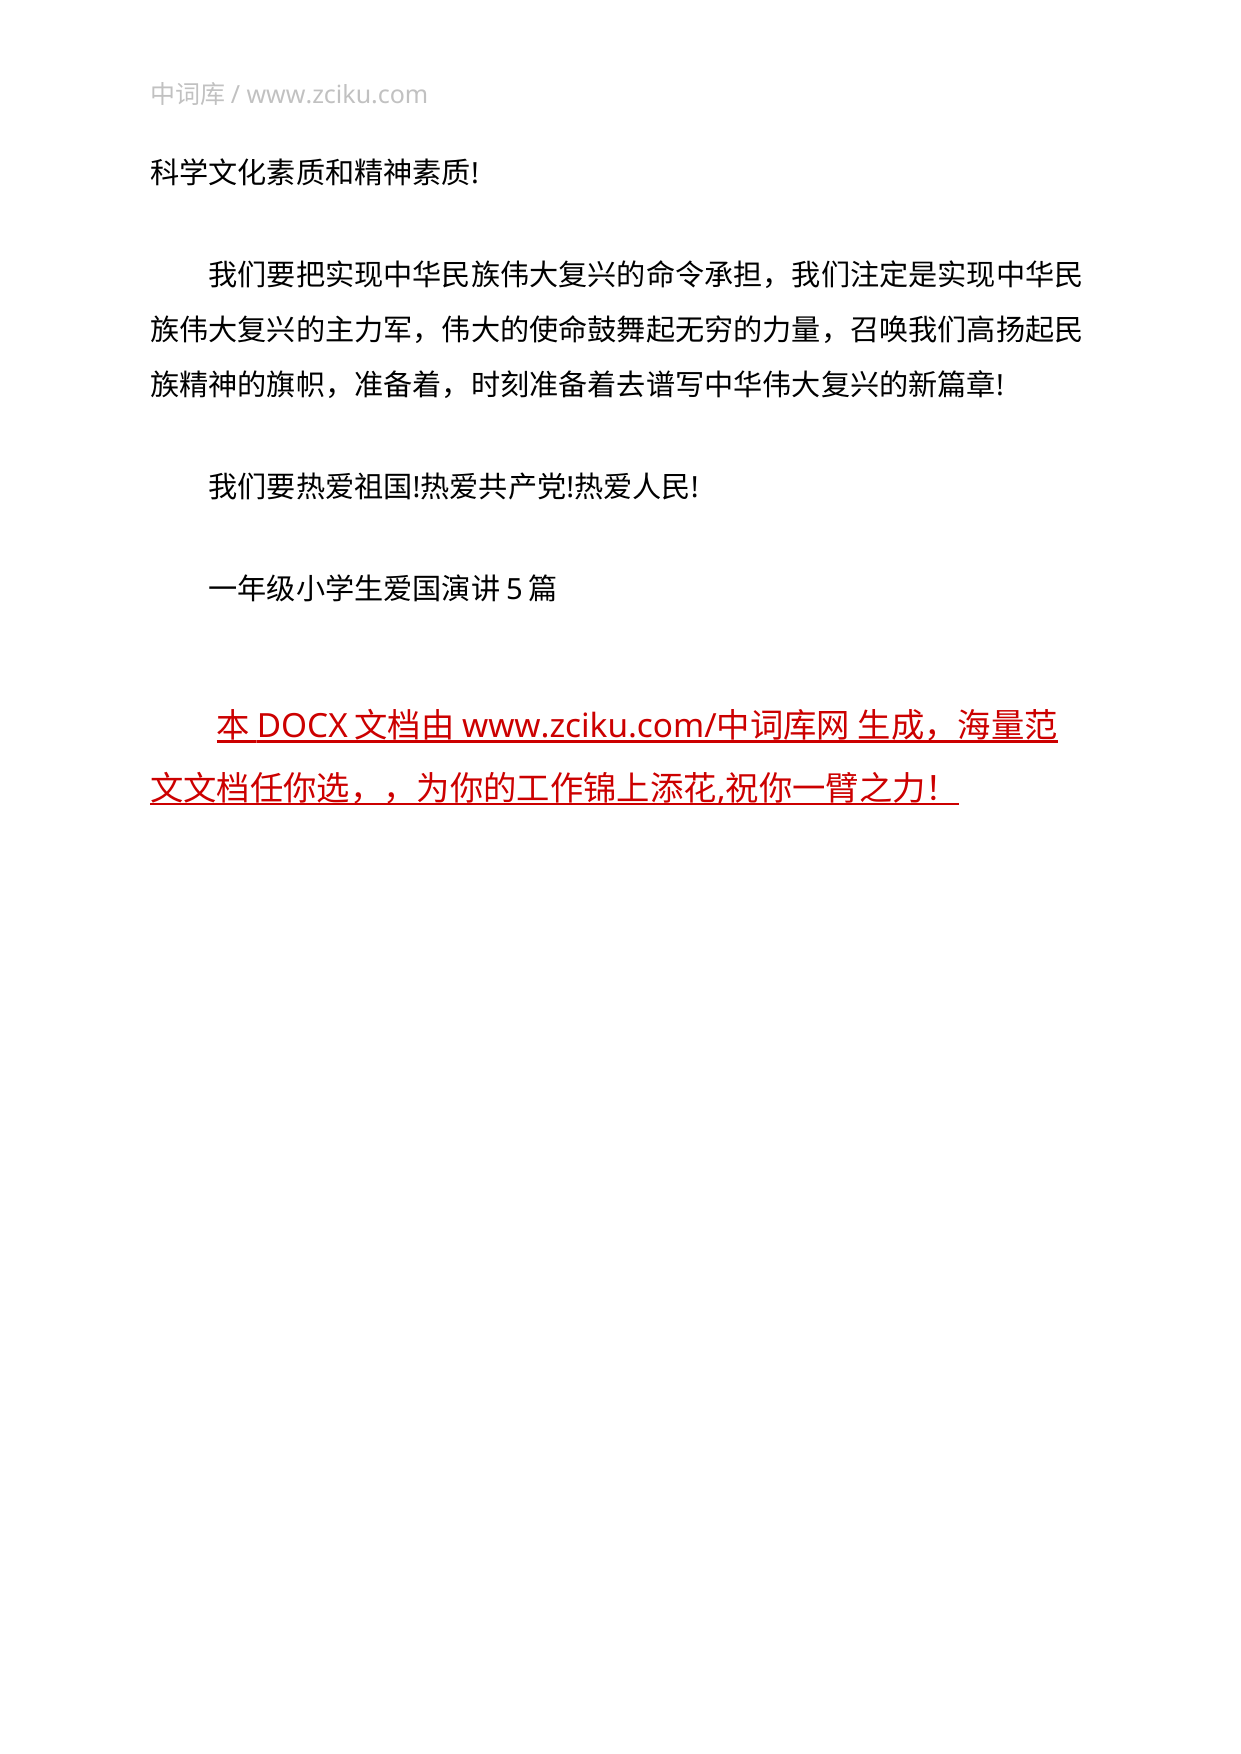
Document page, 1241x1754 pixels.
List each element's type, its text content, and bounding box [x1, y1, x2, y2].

text 一年级小学生爱国演讲5篇 [150, 566, 1090, 608]
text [150, 150, 1090, 192]
text 我们要热爱祖国!热爱共产党!热爱人民! [150, 464, 1090, 506]
text 本DOCX文档由 www.zciku.com/中词库网 生成，海量范文文档任你选，，为你的工作锦上添花,祝你一臂之力！ [150, 699, 1090, 810]
text 我们要把实现中华民族伟大复兴的命令承担，我们注定是实现中华民族伟大复兴的主力军，伟大的使命鼓舞起无穷的力量，召唤我们高扬起民族精神的旗帜，准备着，时刻准备着去谱写中华伟大复兴的新篇章! [150, 252, 1090, 404]
